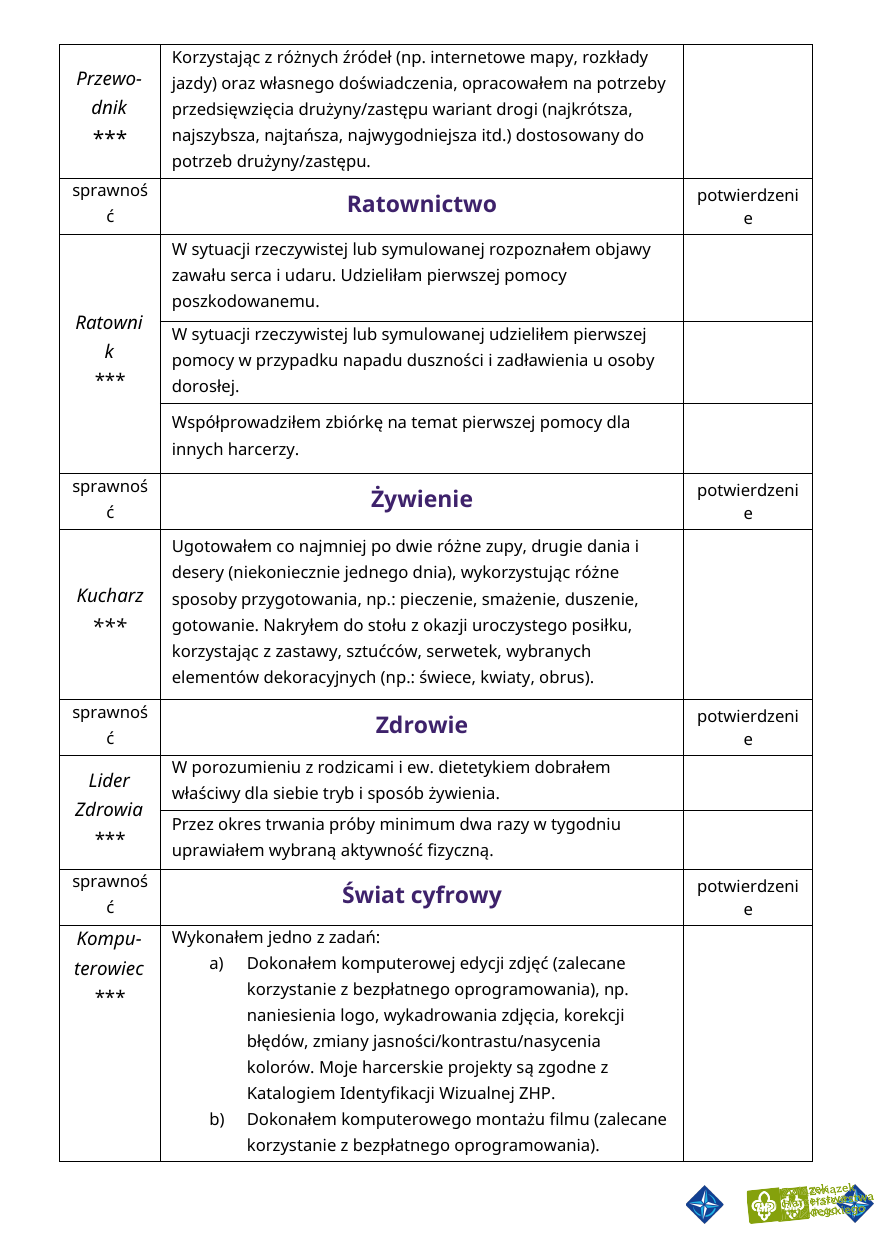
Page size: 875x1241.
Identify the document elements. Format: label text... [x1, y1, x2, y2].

table_cell Kompu-terowiec *** [60, 926, 160, 1161]
table_cell [684, 811, 812, 869]
picture [686, 1185, 724, 1224]
table_cell sprawność [60, 700, 160, 755]
table_cell Ratownictwo [161, 179, 683, 233]
table_cell Lider Zdrowia *** [60, 756, 160, 869]
table_cell W sytuacji rzeczywistej lub symulowanej udzieliłem pierwszej pomocy w przypadku napadu duszności i zadławienia u osoby dorosłej. [161, 322, 683, 403]
table_cell [684, 530, 812, 699]
table_cell [684, 404, 812, 473]
table_cell Świat cyfrowy [161, 870, 683, 924]
table_cell [684, 235, 812, 321]
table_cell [161, 926, 683, 1161]
table_cell W sytuacji rzeczywistej lub symulowanej rozpoznałem objawy zawału serca i udaru. Udzieliłam pierwszej pomocy poszkodowanemu. [161, 235, 683, 321]
table_cell sprawność [60, 474, 160, 529]
table_cell potwierdzenie [684, 700, 812, 755]
table_cell Żywienie [161, 474, 683, 529]
picture [746, 1183, 874, 1224]
table_cell Współprowadziłem zbiórkę na temat pierwszej pomocy dla innych harcerzy. [161, 404, 683, 473]
table_cell potwierdzenie [684, 870, 812, 924]
table_cell [684, 926, 812, 1161]
table_cell Korzystając z różnych źródeł (np. internetowe mapy, rozkłady jazdy) oraz własnego doświadczenia, opracowałem na potrzeby przedsięwzięcia drużyny/zastępu wariant drogi (najkrótsza, najszybsza, najtańsza, najwygodniejsza itd.) dostosowany do potrzeb drużyny/zastępu. [161, 45, 683, 178]
table_cell [684, 756, 812, 810]
table_cell Ugotowałem co najmniej po dwie różne zupy, drugie dania i desery (niekoniecznie jednego dnia), wykorzystując różne sposoby przygotowania, np.: pieczenie, smażenie, duszenie, gotowanie. Nakryłem do stołu z okazji uroczystego posiłku, korzystając z zastawy, sztućców, serwetek, wybranych elementów dekoracyjnych (np.: świece, kwiaty, obrus). [161, 530, 683, 699]
table_cell Przewo-dnik *** [60, 45, 160, 178]
table_cell Kucharz *** [60, 530, 160, 699]
table_cell sprawność [60, 870, 160, 924]
table_cell [684, 45, 812, 178]
table_cell W porozumieniu z rodzicami i ew. dietetykiem dobrałem właściwy dla siebie tryb i sposób żywienia. [161, 756, 683, 810]
table_cell sprawność [60, 179, 160, 233]
table_cell Przez okres trwania próby minimum dwa razy w tygodniu uprawiałem wybraną aktywność fizyczną. [161, 811, 683, 869]
table_cell Ratownik *** [60, 235, 160, 473]
table_cell [684, 322, 812, 403]
table_cell potwierdzenie [684, 474, 812, 529]
table_cell Zdrowie [161, 700, 683, 755]
table_cell potwierdzenie [684, 179, 812, 233]
